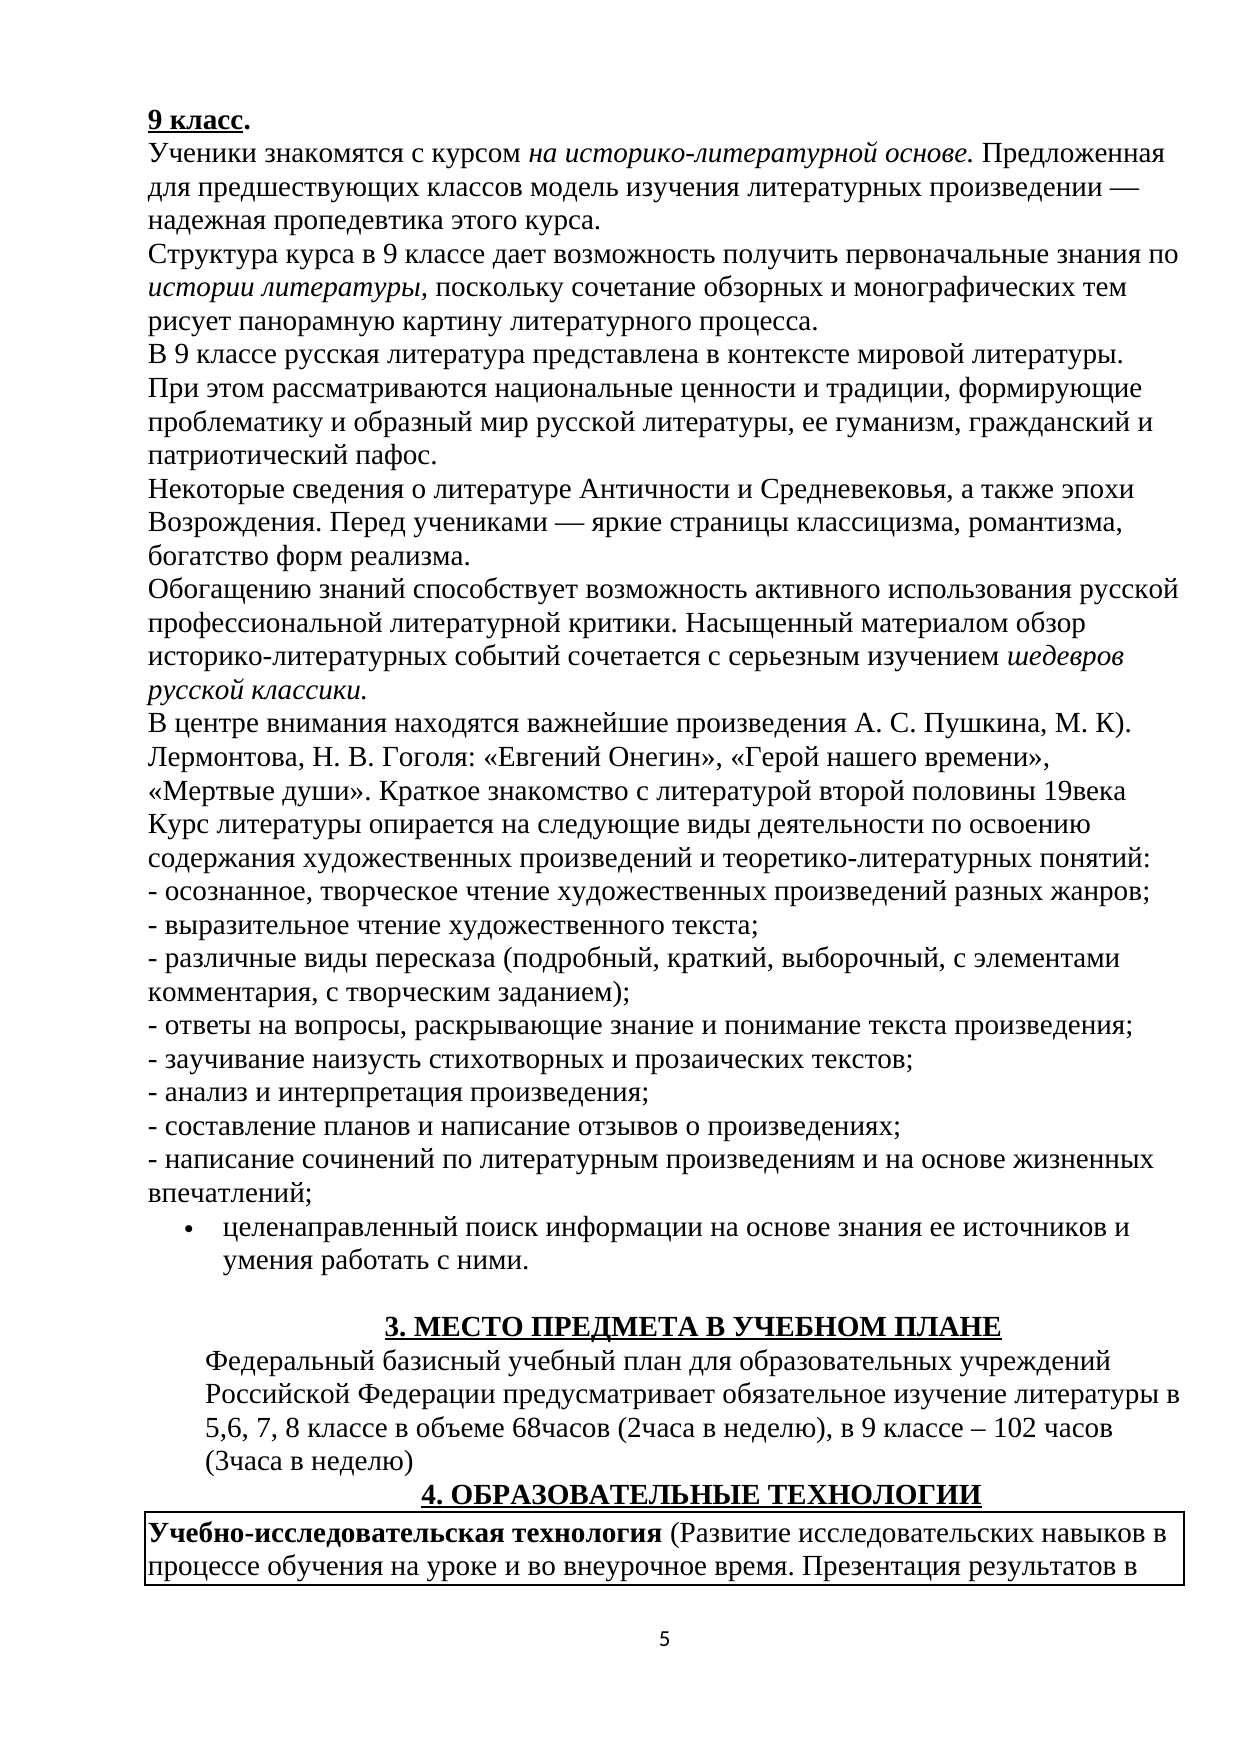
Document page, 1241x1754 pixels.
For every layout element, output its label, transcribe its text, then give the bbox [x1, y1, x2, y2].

text 9 класс. [148, 102, 1181, 135]
list целенаправленный поиск информации на основе знания ее источников и умения работать с ними. [185, 1209, 1181, 1276]
text В 9 классе русская литература представлена в контексте мировой литературы. При этом рассматриваются национальные ценности и традиции, формирующие проблематику и образный мир русской литературы, ее гуманизм, гражданский и патриотический пафос. [148, 337, 1181, 471]
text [146, 1513, 1183, 1584]
text Курс литературы опирается на следующие виды деятельности по освоению содержания художественных произведений и теоретико-литературных понятий: [148, 806, 1181, 873]
text Обогащению знаний способствует возможность активного использования русской профессиональной литературной критики. Насыщенный материалом обзор историко-литературных событий сочетается с серьезным изучением шедевров русской классики. [148, 571, 1181, 706]
text - написание сочинений по литературным произведениям и на основе жизненных впечатлений; [148, 1142, 1181, 1209]
text 4. ОБРАЗОВАТЕЛЬНЫЕ ТЕХНОЛОГИИ [148, 1477, 1181, 1511]
text - анализ и интерпретация произведения; [148, 1074, 1181, 1108]
text Структура курса в 9 классе дает возможность получить первоначальные знания по истории литературы, поскольку сочетание обзорных и монографических тем рисует панорамную картину литературного процесса. [148, 236, 1181, 337]
text - ответы на вопросы, раскрывающие знание и понимание текста произведения; [148, 1007, 1181, 1041]
text Федеральный базисный учебный план для образовательных учреждений Российской Федерации предусматривает обязательное изучение литературы в 5,6, 7, 8 классе в объеме 68часов (2часа в неделю), в 9 классе – 102 часов (3часа в неделю) [205, 1343, 1181, 1477]
text В центре внимания находятся важнейшие произведения А. С. Пушкина, М. К). Лермонтова, Н. В. Гоголя: «Евгений Онегин», «Герой нашего времени», «Мертвые души». Краткое знакомство с литературой второй половины 19века [148, 706, 1181, 806]
text Некоторые сведения о литературе Античности и Средневековья, а также эпохи Возрождения. Перед учениками — яркие страницы классицизма, романтизма, богатство форм реализма. [148, 471, 1181, 571]
text - заучивание наизусть стихотворных и прозаических текстов; [148, 1041, 1181, 1074]
text - выразительное чтение художественного текста; [148, 907, 1181, 940]
text Ученики знакомятся с курсом на историко-литературной основе. Предложенная для предшествующих классов модель изучения литературных произведении — надежная пропедевтика этого курса. [148, 135, 1181, 236]
text - различные виды пересказа (подробный, краткий, выборочный, с элементами комментария, с творческим заданием); [148, 940, 1181, 1007]
text 3. МЕСТО ПРЕДМЕТА В УЧЕБНОМ ПЛАНЕ [205, 1309, 1181, 1343]
text - составление планов и написание отзывов о произведениях; [148, 1108, 1181, 1142]
text - осознанное, творческое чтение художественных произведений разных жанров; [148, 873, 1181, 907]
